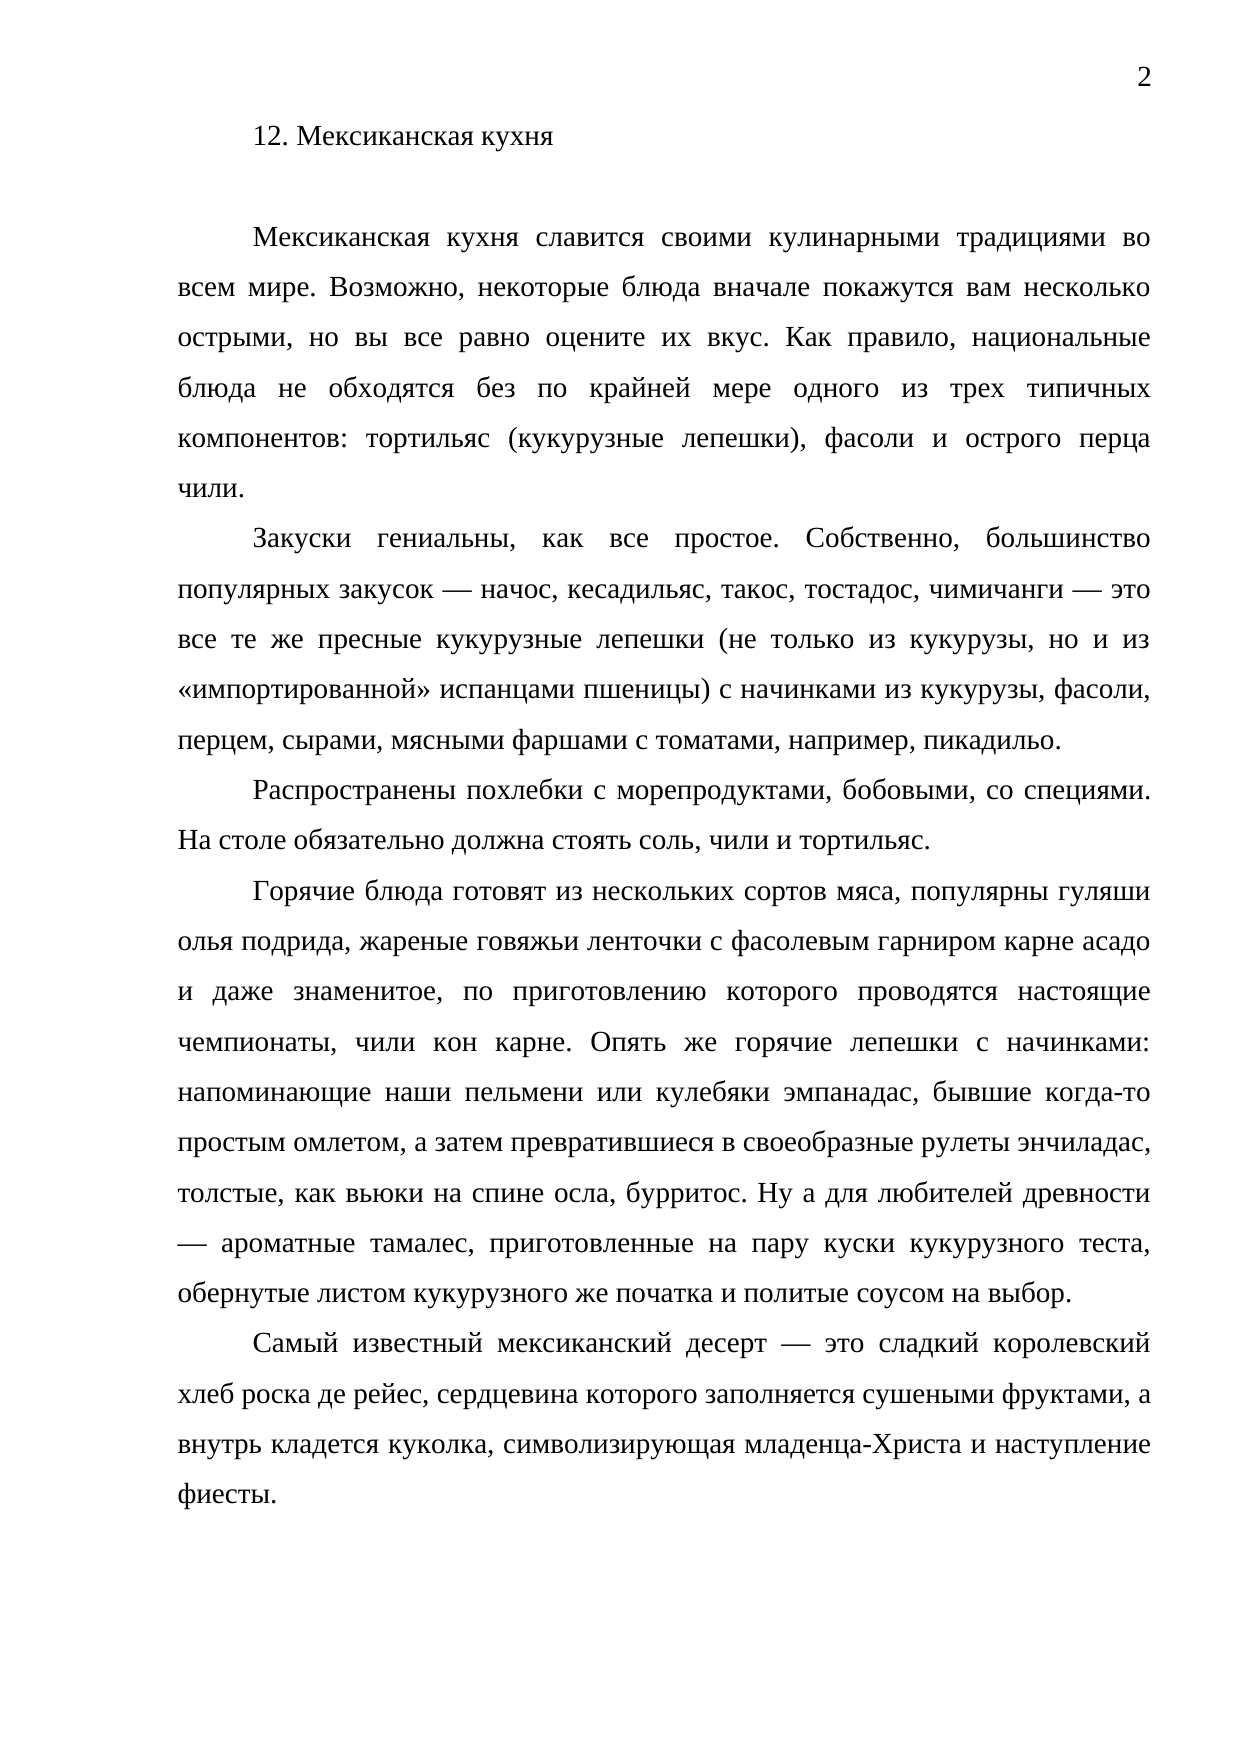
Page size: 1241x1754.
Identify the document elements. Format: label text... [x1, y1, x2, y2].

text Распространены похлебки с морепродуктами, бобовыми, со специями. На столе обязательно должна стоять соль, чили и тортильяс. [177, 772, 1152, 856]
text Самый известный мексиканский десерт — это сладкий королевский хлеб роска де рейес, сердцевина которого заполняется сушеными фруктами, а внутрь кладется куколка, символизирующая младенца-Христа и наступление фиесты. [177, 1326, 1152, 1510]
text Закуски гениальны, как все простое. Собственно, большинство популярных закусок — начос, кесадильяс, такос, тостадос, чимичанги — это все те же пресные кукурузные лепешки (не только из кукурузы, но и из «импортированной» испанцами пшеницы) с начинками из кукурузы, фасоли, перцем, сырами, мясными фаршами с томатами, например, пикадильо. [177, 521, 1152, 755]
text 12. Мексиканская кухня [177, 118, 1152, 152]
text Мексиканская кухня славится своими кулинарными традициями во всем мире. Возможно, некоторые блюда вначале покажутся вам несколько острыми, но вы все равно оцените их вкус. Как правило, национальные блюда не обходятся без по крайней мере одного из трех типичных компонентов: тортильяс (кукурузные лепешки), фасоли и острого перца чили. [177, 219, 1152, 504]
text Горячие блюда готовят из нескольких сортов мяса, популярны гуляши олья подрида, жареные говяжьи ленточки с фасолевым гарниром карне асадо и даже знаменитое, по приготовлению которого проводятся настоящие чемпионаты, чили кон карне. Опять же горячие лепешки с начинками: напоминающие наши пельмени или кулебяки эмпанадас, бывшие когда-то простым омлетом, а затем превратившиеся в своеобразные рулеты энчиладас, толстые, как вьюки на спине осла, бурритос. Ну а для любителей древности — ароматные тамалес, приготовленные на пару куски кукурузного теста, обернутые листом кукурузного же початка и политые соусом на выбор. [177, 873, 1152, 1309]
